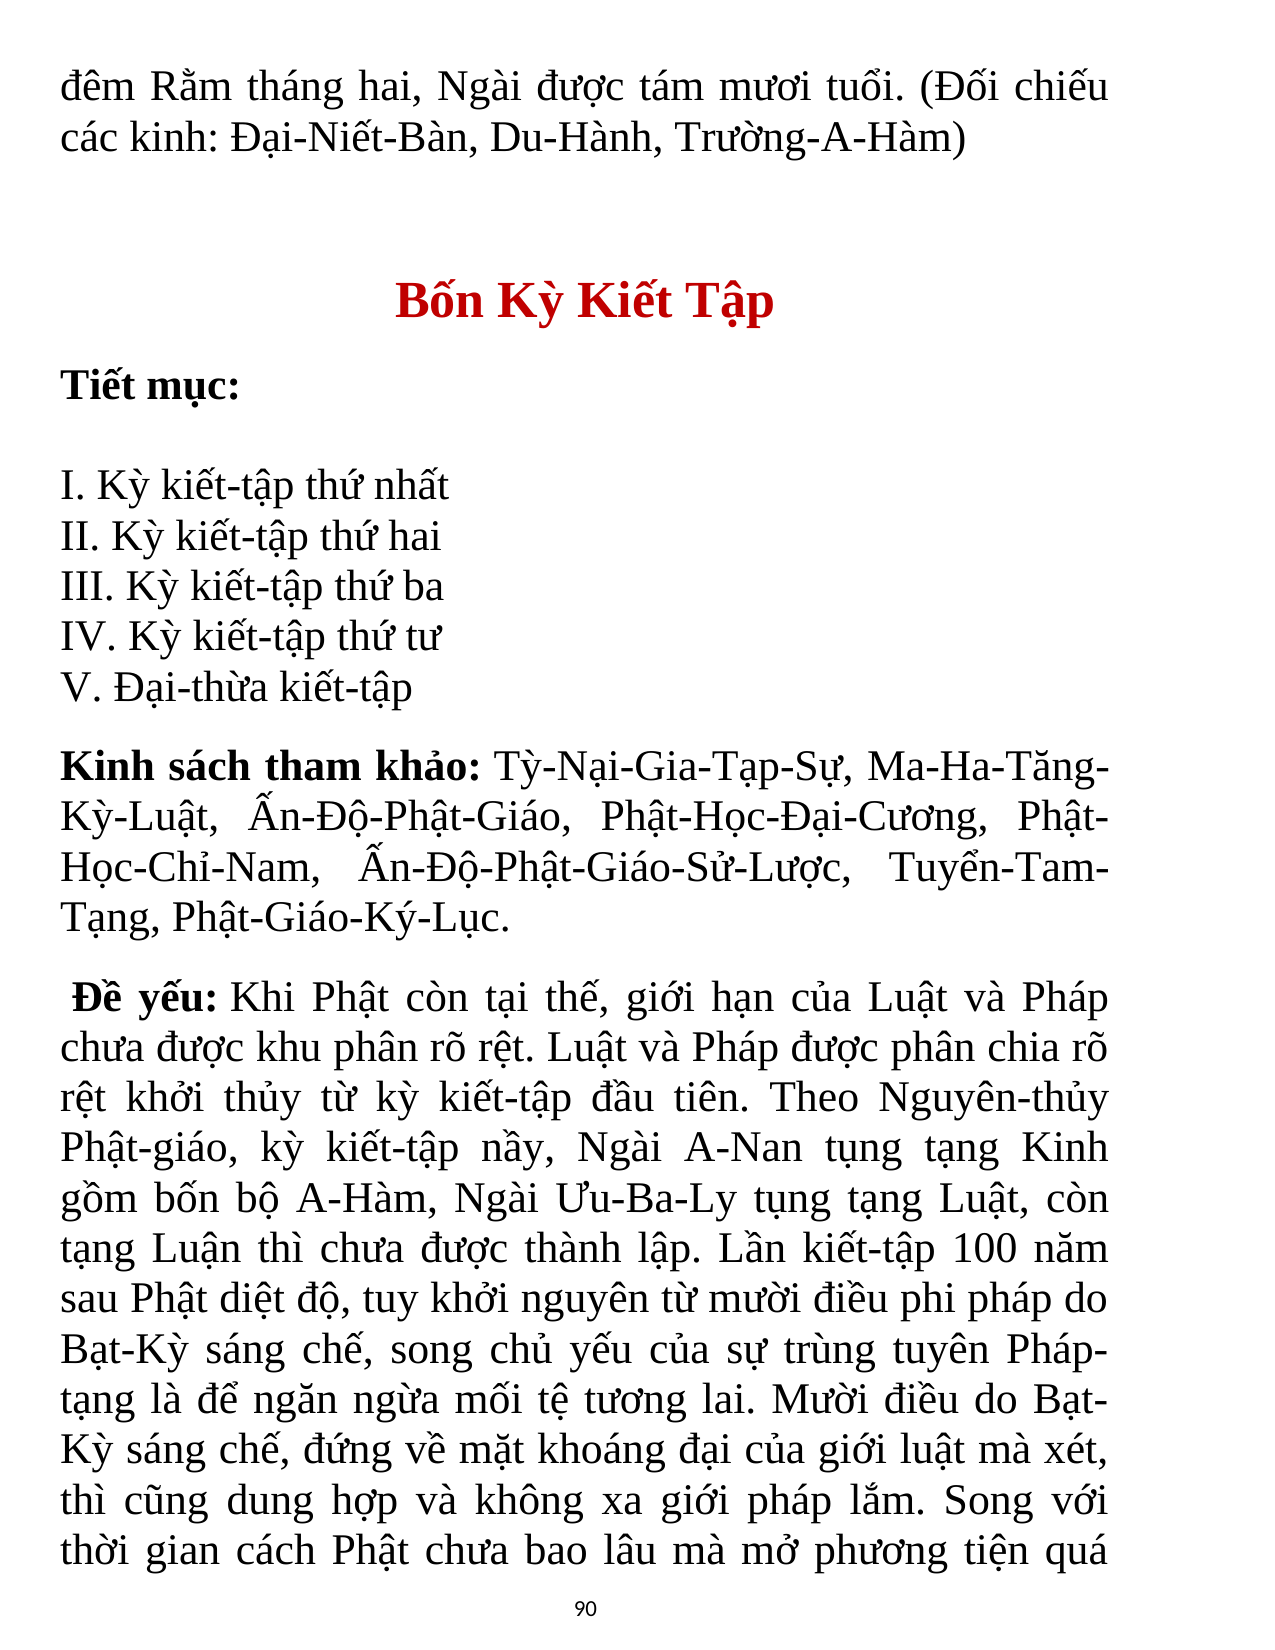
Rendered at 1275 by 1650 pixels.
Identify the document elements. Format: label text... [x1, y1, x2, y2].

text I. Kỳ kiết-tập thứ nhất [60, 459, 1110, 509]
text V. Ðại-thừa kiết-tập [60, 660, 1110, 711]
text III. Kỳ kiết-tập thứ ba [60, 559, 1110, 610]
text Kinh sách tham khảo: Tỳ-Nại-Gia-Tạp-Sự, Ma-Ha-Tăng-Kỳ-Luật, Ấn-Ðộ-Phật-Giáo, Phật-Học-Ðại-Cương, Phật-Học-Chỉ-Nam, Ấn-Ðộ-Phật-Giáo-Sử-Lược, Tuyển-Tam-Tạng, Phật-Giáo-Ký-Lục. [60, 740, 1110, 941]
text IV. Kỳ kiết-tập thứ tư [60, 610, 1110, 660]
text Tiết mục: [60, 358, 1110, 409]
text Bốn Kỳ Kiết Tập [60, 269, 1110, 329]
text II. Kỳ kiết-tập thứ hai [60, 509, 1110, 559]
